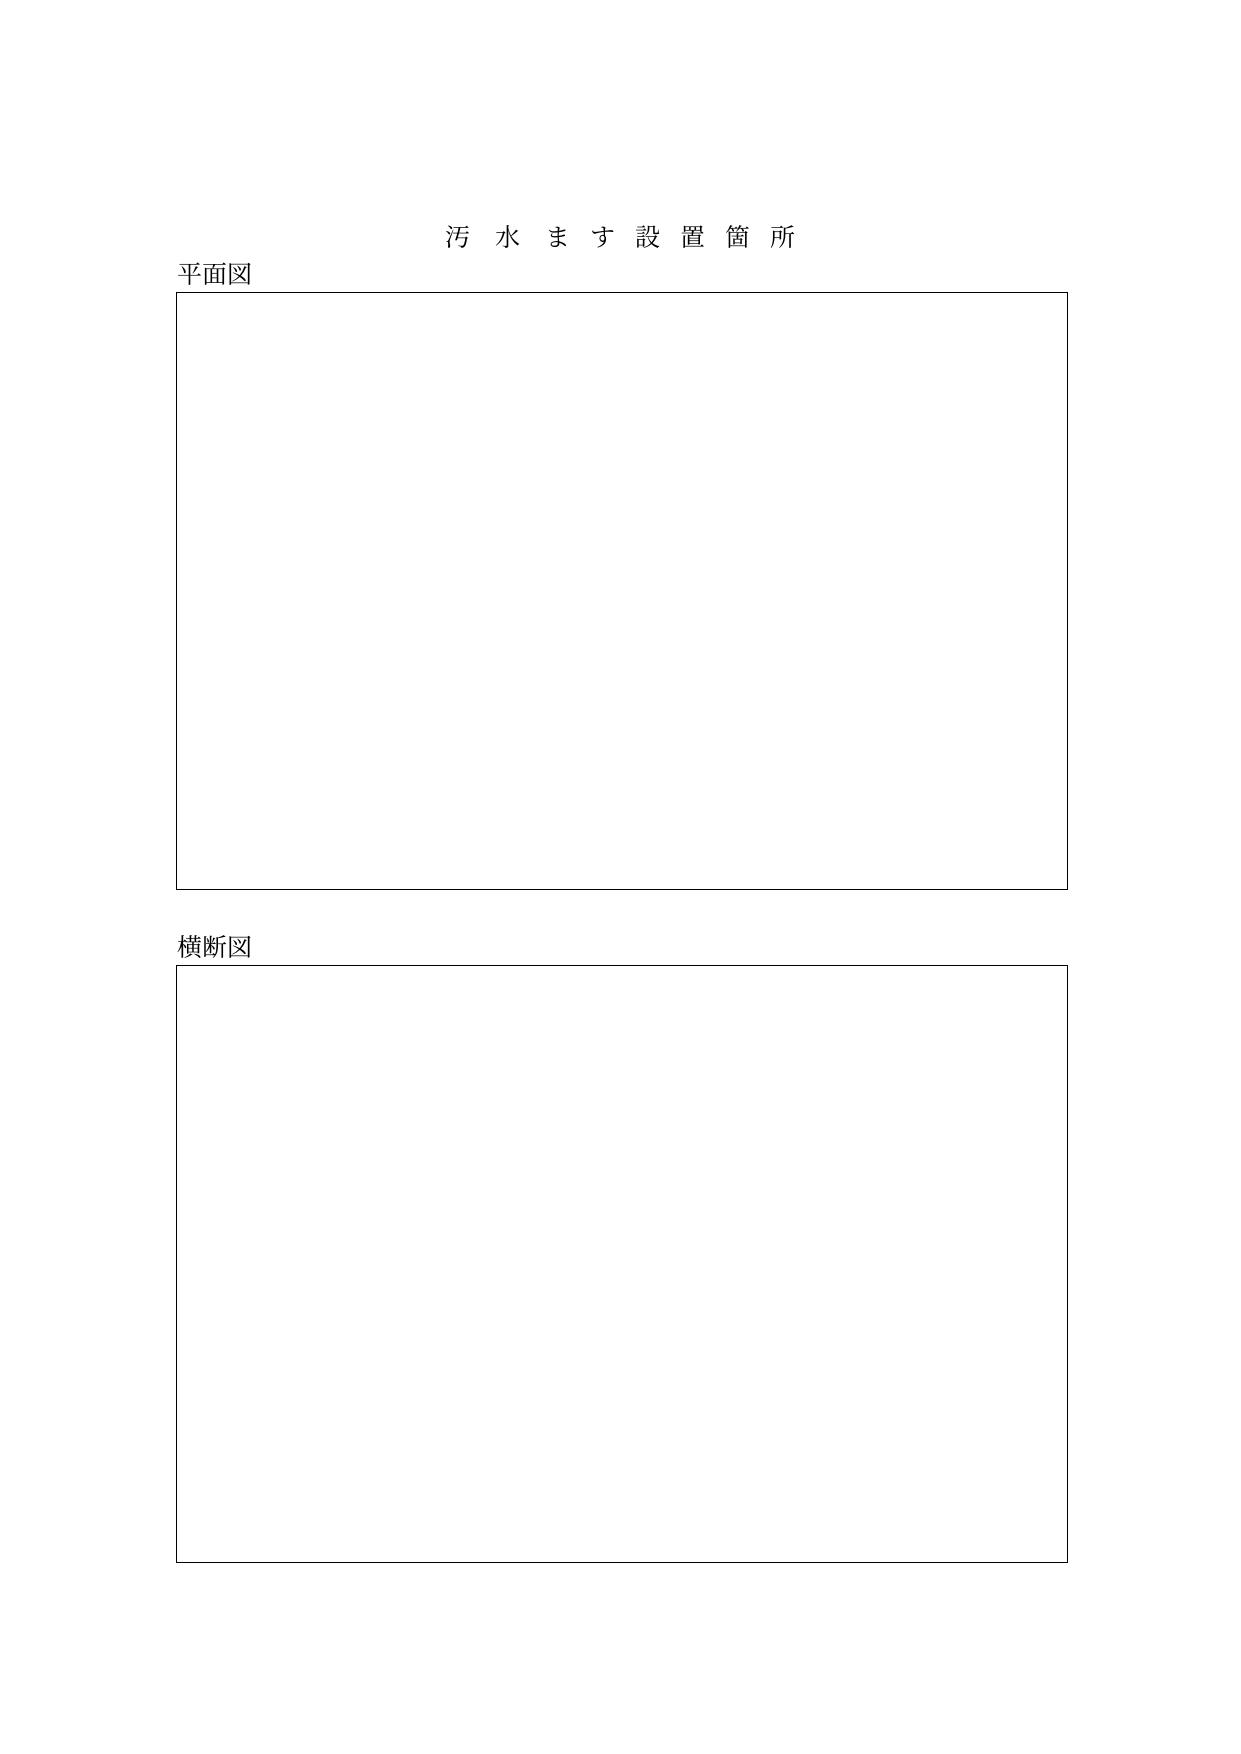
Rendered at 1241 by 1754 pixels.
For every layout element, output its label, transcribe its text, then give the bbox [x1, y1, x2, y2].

text 汚 水 ます設置箇所 [177, 217, 1063, 254]
text 平面図 [177, 254, 1063, 292]
table_header [177, 293, 1067, 889]
table_header [177, 966, 1067, 1562]
text 横断図 [177, 927, 1063, 965]
